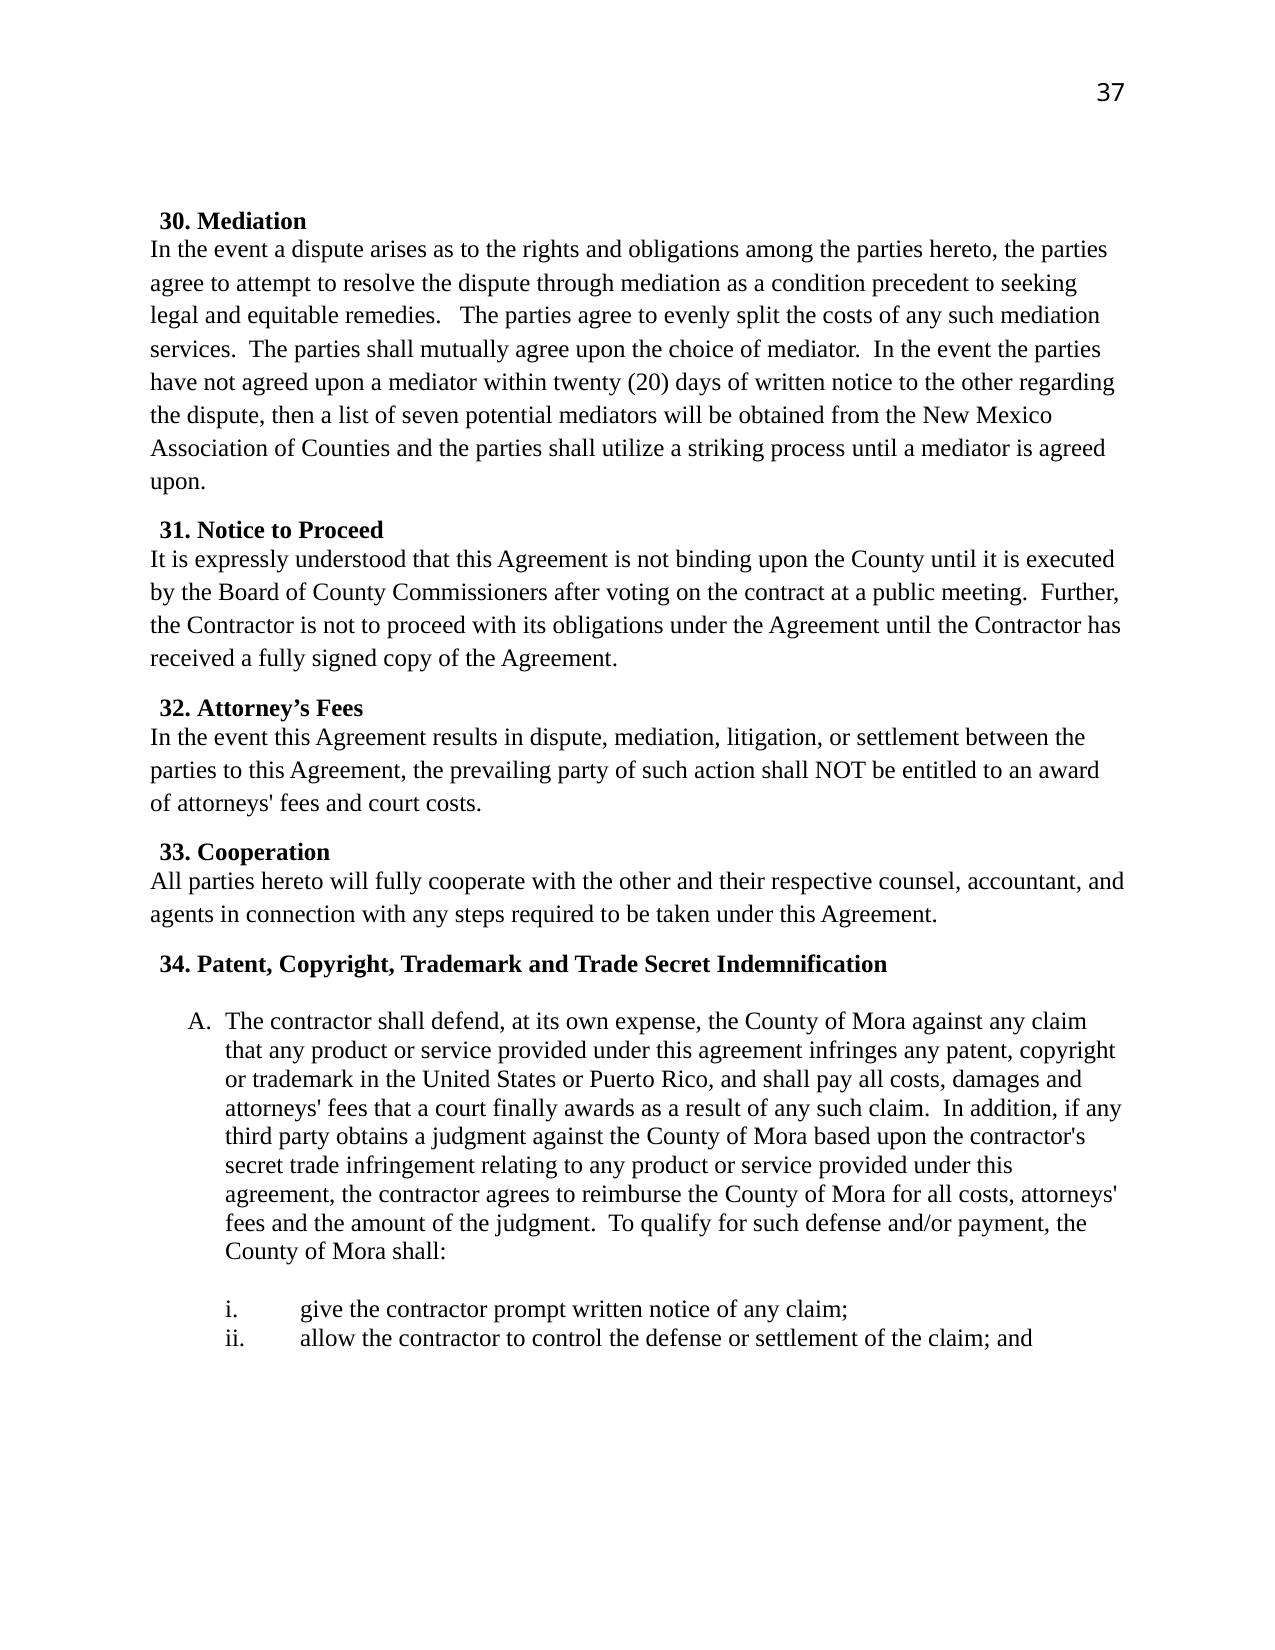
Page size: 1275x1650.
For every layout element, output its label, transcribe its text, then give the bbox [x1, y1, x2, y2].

list Attorney’s Fees [159, 693, 1125, 722]
text In the event a dispute arises as to the rights and obligations among the parties hereto, the parties agree to attempt to resolve the dispute through mediation as a condition precedent to seeking legal and equitable remedies. The parties agree to evenly split the costs of any such mediation services. The parties shall mutually agree upon the choice of mediator. In the event the parties have not agreed upon a mediator within twenty (20) days of written notice to the other regarding the dispute, then a list of seven potential mediators will be obtained from the New Mexico Association of Counties and the parties shall utilize a striking process until a mediator is agreed upon. [150, 234, 1125, 494]
list allow the contractor to control the defense or settlement of the claim; and [225, 1323, 1125, 1351]
list give the contractor prompt written notice of any claim; [225, 1294, 1125, 1323]
list Cooperation [159, 837, 1125, 866]
text In the event this Agreement results in dispute, mediation, litigation, or settlement between the parties to this Agreement, the prevailing party of such action shall NOT be entitled to an award of attorneys' fees and court costs. [150, 722, 1125, 816]
list Notice to Proceed [159, 515, 1125, 544]
list Mediation [159, 206, 1125, 234]
list The contractor shall defend, at its own expense, the County of Mora against any claim that any product or service provided under this agreement infringes any patent, copyright or trademark in the United States or Puerto Rico, and shall pay all costs, damages and attorneys' fees that a court finally awards as a result of any such claim. In addition, if any third party obtains a judgment against the County of Mora based upon the contractor's secret trade infringement relating to any product or service provided under this agreement, the contractor agrees to reimburse the County of Mora for all costs, attorneys' fees and the amount of the judgment. To qualify for such defense and/or payment, the County of Mora shall: [187, 1006, 1125, 1265]
list Patent, Copyright, Trademark and Trade Secret Indemnification [159, 949, 1125, 978]
text All parties hereto will fully cooperate with the other and their respective counsel, accountant, and agents in connection with any steps required to be taken under this Agreement. [150, 866, 1125, 928]
text It is expressly understood that this Agreement is not binding upon the County until it is executed by the Board of County Commissioners after voting on the contract at a public meeting. Further, the Contractor is not to proceed with its obligations under the Agreement until the Contractor has received a fully signed copy of the Agreement. [150, 544, 1125, 672]
